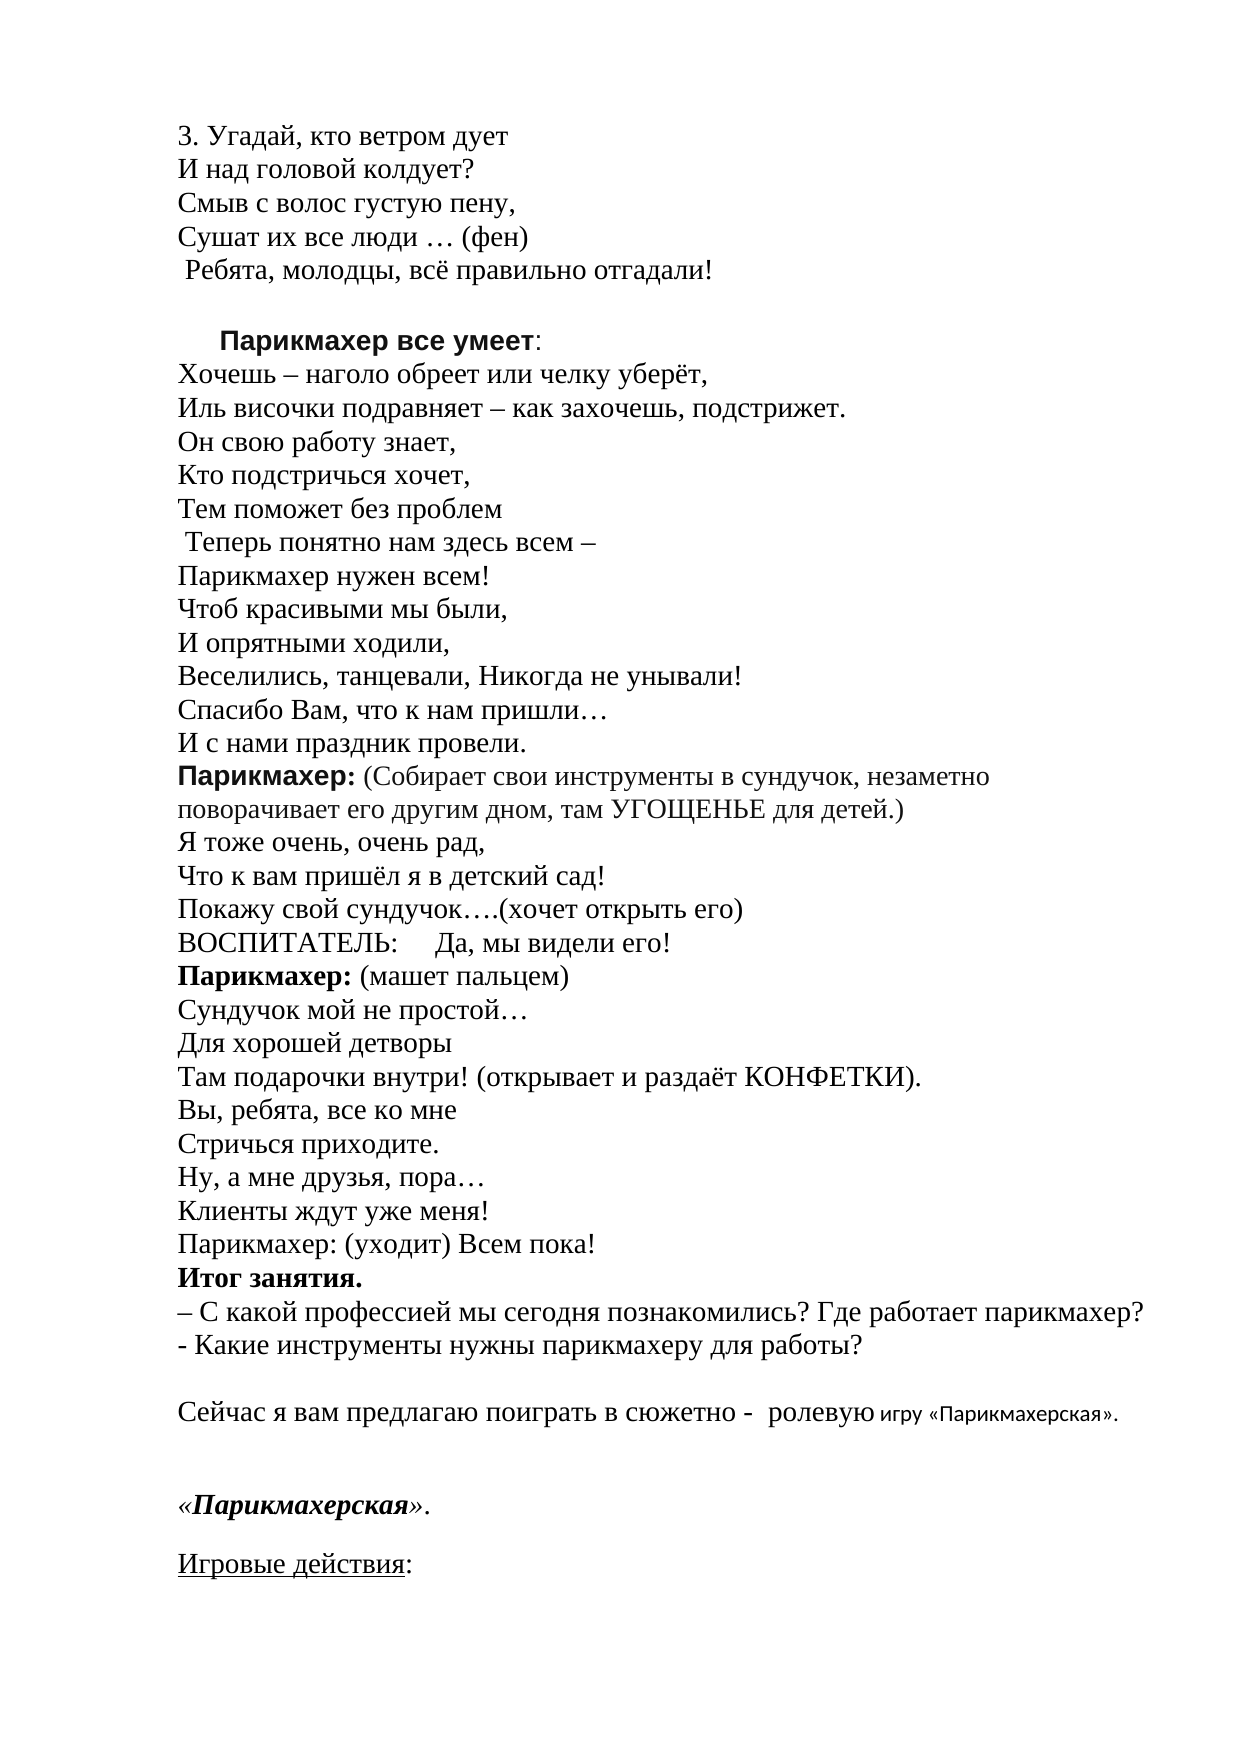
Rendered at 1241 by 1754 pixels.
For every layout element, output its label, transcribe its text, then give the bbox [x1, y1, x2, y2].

text Я тоже очень, очень рад, [177, 824, 1152, 858]
text Покажу свой сундучок….(хочет открыть его) [177, 891, 1152, 925]
text Что к вам пришёл я в детский сад! [177, 858, 1152, 891]
text Там подарочки внутри! (открывает и раздаёт КОНФЕТКИ). [177, 1059, 1152, 1092]
text Хочешь – наголо обреет или челку уберёт, [177, 357, 1152, 390]
text Тем поможет без проблем [177, 491, 1152, 524]
text Ребята, молодцы, всё правильно отгадали! [177, 252, 1152, 286]
text Он свою работу знает, [177, 424, 1152, 457]
text ВОСПИТАТЕЛЬ: Да, мы видели его! [177, 925, 1152, 958]
text И опрятными ходили, [177, 625, 1152, 658]
text Вы, ребята, все ко мне [177, 1092, 1152, 1126]
text Парикмахер: (Собирает свои инструменты в сундучок, незаметно поворачивает его другим дном, там УГОЩЕНЬЕ для детей.) [177, 759, 1152, 824]
text - Какие инструменты нужны парикмахеру для работы? [177, 1327, 1152, 1361]
text И над головой колдует? [177, 152, 1152, 185]
text Смыв с волос густую пену, [177, 185, 1152, 219]
text Парикмахер все умеет: [177, 312, 1152, 357]
text Теперь понятно нам здесь всем – [177, 524, 1152, 558]
text Итог занятия. [177, 1260, 1152, 1294]
text Парикмахер: (уходит) Всем пока! [177, 1227, 1152, 1260]
text «Парикмахерская». [177, 1487, 1152, 1521]
text – С какой профессией мы сегодня познакомились? Где работает парикмахер? [177, 1294, 1152, 1327]
text Спасибо Вам, что к нам пришли… [177, 692, 1152, 726]
text Клиенты ждут уже меня! [177, 1193, 1152, 1227]
text Иль височки подравняет – как захочешь, подстрижет. [177, 390, 1152, 424]
text Веселились, танцевали, Никогда не унывали! [177, 658, 1152, 692]
text 3. Угадай, кто ветром дует [177, 118, 1152, 152]
text Сейчас я вам предлагаю поиграть в сюжетно - ролевую игру «Парикмахерская». [177, 1394, 1152, 1428]
text Сушат их все люди … (фен) [177, 219, 1152, 252]
text Сундучок мой не простой… [177, 992, 1152, 1025]
text Парикмахер нужен всем! [177, 558, 1152, 591]
text Игровые действия: [177, 1547, 1152, 1580]
text Для хорошей детворы [177, 1025, 1152, 1059]
text Чтоб красивыми мы были, [177, 591, 1152, 625]
text Ну, а мне друзья, пора… [177, 1159, 1152, 1193]
text Кто подстричься хочет, [177, 457, 1152, 491]
text Стричься приходите. [177, 1126, 1152, 1159]
text И с нами праздник провели. [177, 726, 1152, 759]
text Парикмахер: (машет пальцем) [177, 958, 1152, 992]
